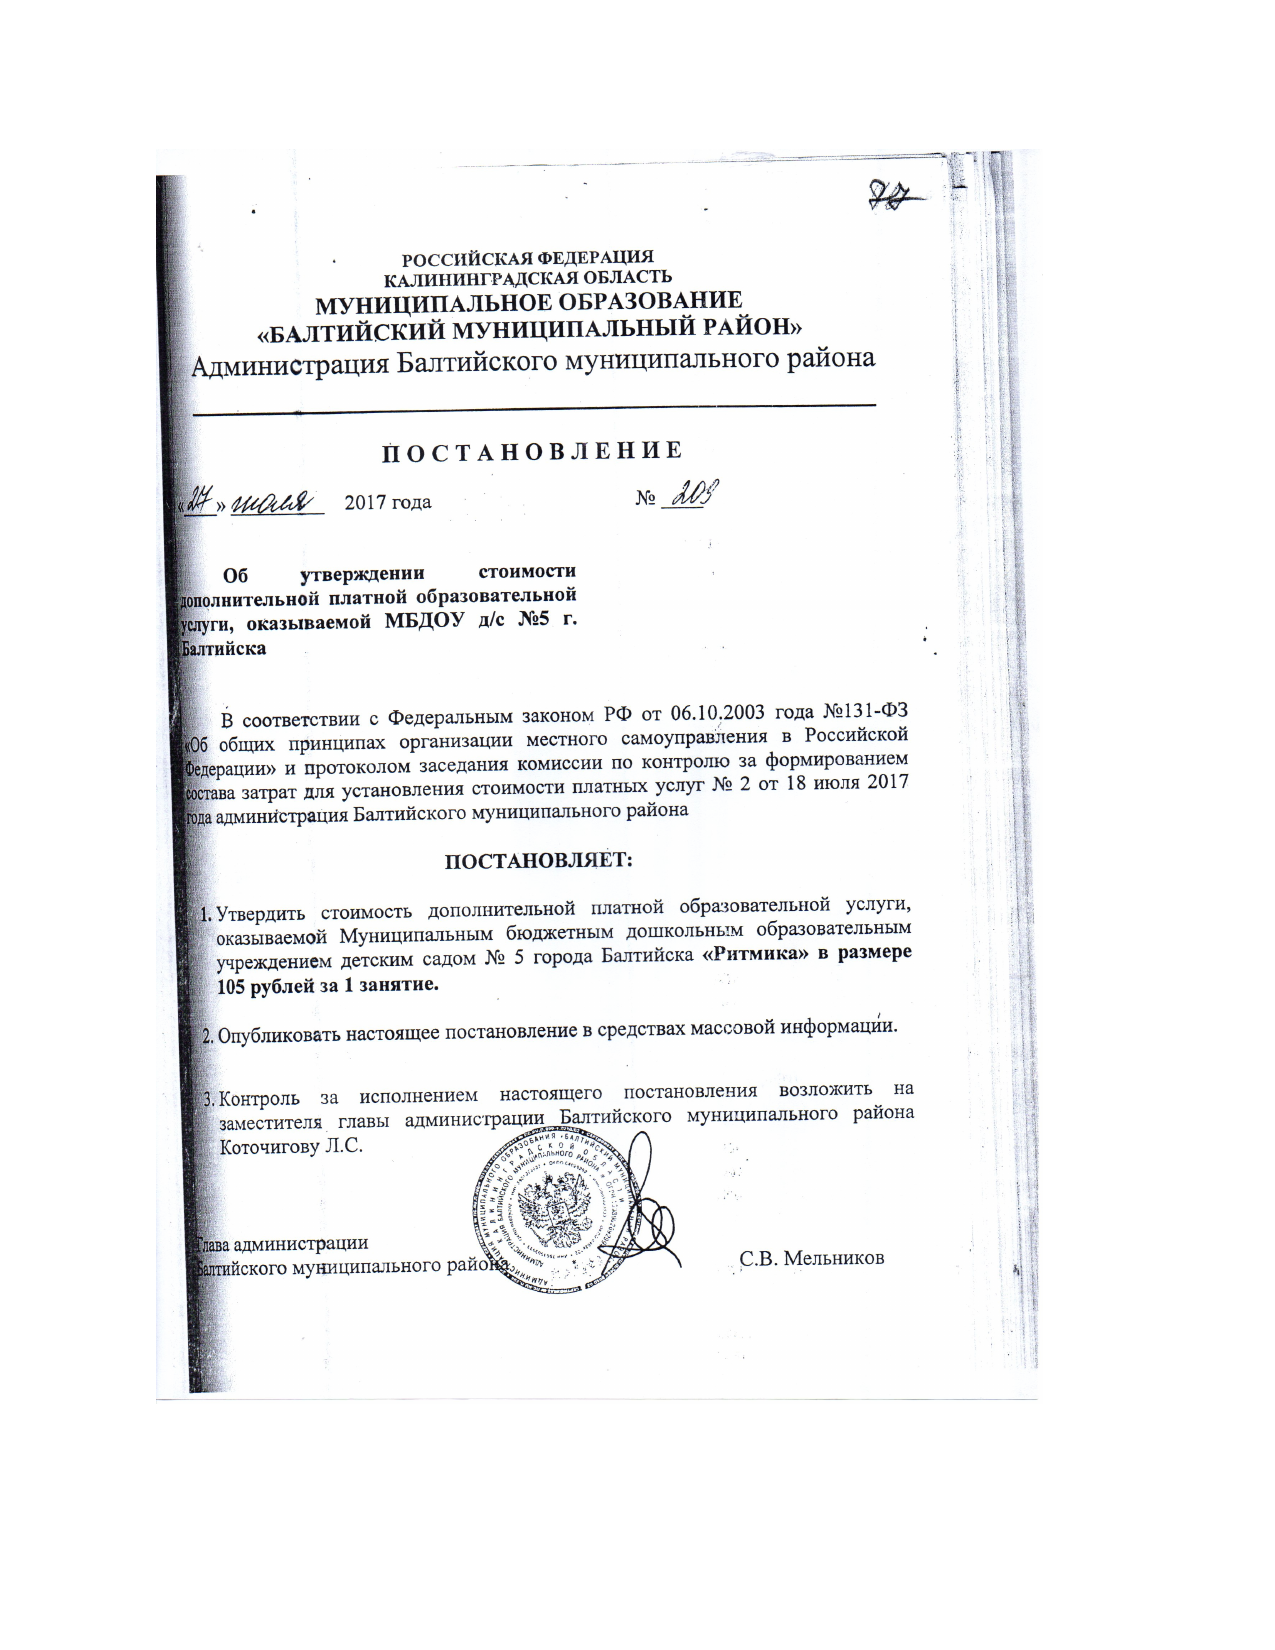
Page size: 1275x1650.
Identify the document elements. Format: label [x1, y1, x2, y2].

picture [156, 149, 1043, 1404]
